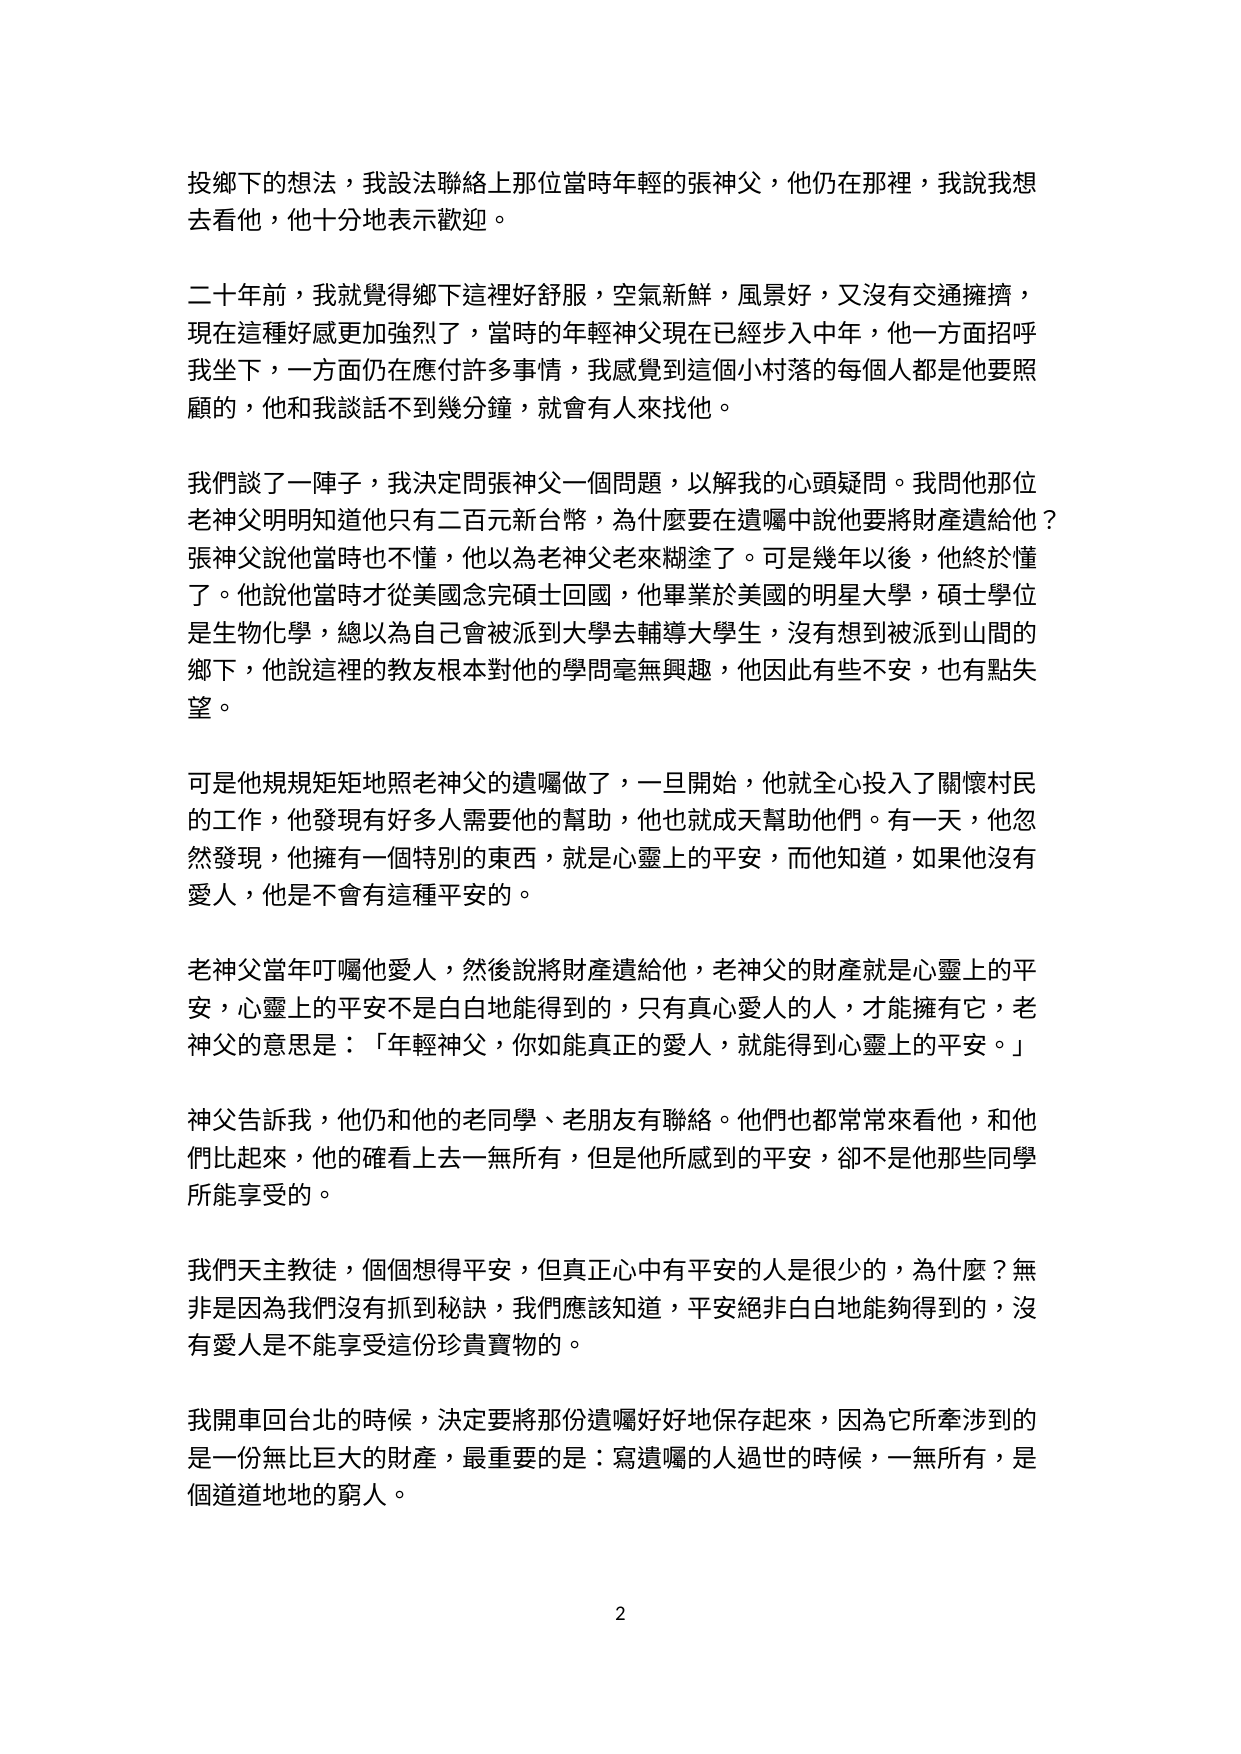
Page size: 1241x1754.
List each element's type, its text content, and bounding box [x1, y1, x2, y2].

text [187, 162, 1053, 237]
text 老神父當年叮囑他愛人，然後說將財產遺給他，老神父的財產就是心靈上的平安，心靈上的平安不是白白地能得到的，只有真心愛人的人，才能擁有它，老神父的意思是：「年輕神父，你如能真正的愛人，就能得到心靈上的平安。」 [187, 950, 1053, 1062]
text 我們談了一陣子，我決定問張神父一個問題，以解我的心頭疑問。我問他那位老神父明明知道他只有二百元新台幣，為什麼要在遺囑中說他要將財產遺給他？張神父說他當時也不懂，他以為老神父老來糊塗了。可是幾年以後，他終於懂了。他說他當時才從美國念完碩士回國，他畢業於美國的明星大學，碩士學位是生物化學，總以為自己會被派到大學去輔導大學生，沒有想到被派到山間的鄉下，他說這裡的教友根本對他的學問毫無興趣，他因此有些不安，也有點失望。 [187, 462, 1053, 725]
text 二十年前，我就覺得鄉下這裡好舒服，空氣新鮮，風景好，又沒有交通擁擠，現在這種好感更加強烈了，當時的年輕神父現在已經步入中年，他一方面招呼我坐下，一方面仍在應付許多事情，我感覺到這個小村落的每個人都是他要照顧的，他和我談話不到幾分鐘，就會有人來找他。 [187, 275, 1053, 425]
text 可是他規規矩矩地照老神父的遺囑做了，一旦開始，他就全心投入了關懷村民的工作，他發現有好多人需要他的幫助，他也就成天幫助他們。有一天，他忽然發現，他擁有一個特別的東西，就是心靈上的平安，而他知道，如果他沒有愛人，他是不會有這種平安的。 [187, 762, 1053, 912]
text 我開車回台北的時候，決定要將那份遺囑好好地保存起來，因為它所牽涉到的是一份無比巨大的財產，最重要的是：寫遺囑的人過世的時候，一無所有，是個道道地地的窮人。 [187, 1400, 1053, 1512]
text 我們天主教徒，個個想得平安，但真正心中有平安的人是很少的，為什麼？無非是因為我們沒有抓到秘訣，我們應該知道，平安絕非白白地能夠得到的，沒有愛人是不能享受這份珍貴寶物的。 [187, 1250, 1053, 1362]
text 神父告訴我，他仍和他的老同學、老朋友有聯絡。他們也都常常來看他，和他們比起來，他的確看上去一無所有，但是他所感到的平安，卻不是他那些同學所能享受的。 [187, 1100, 1053, 1212]
